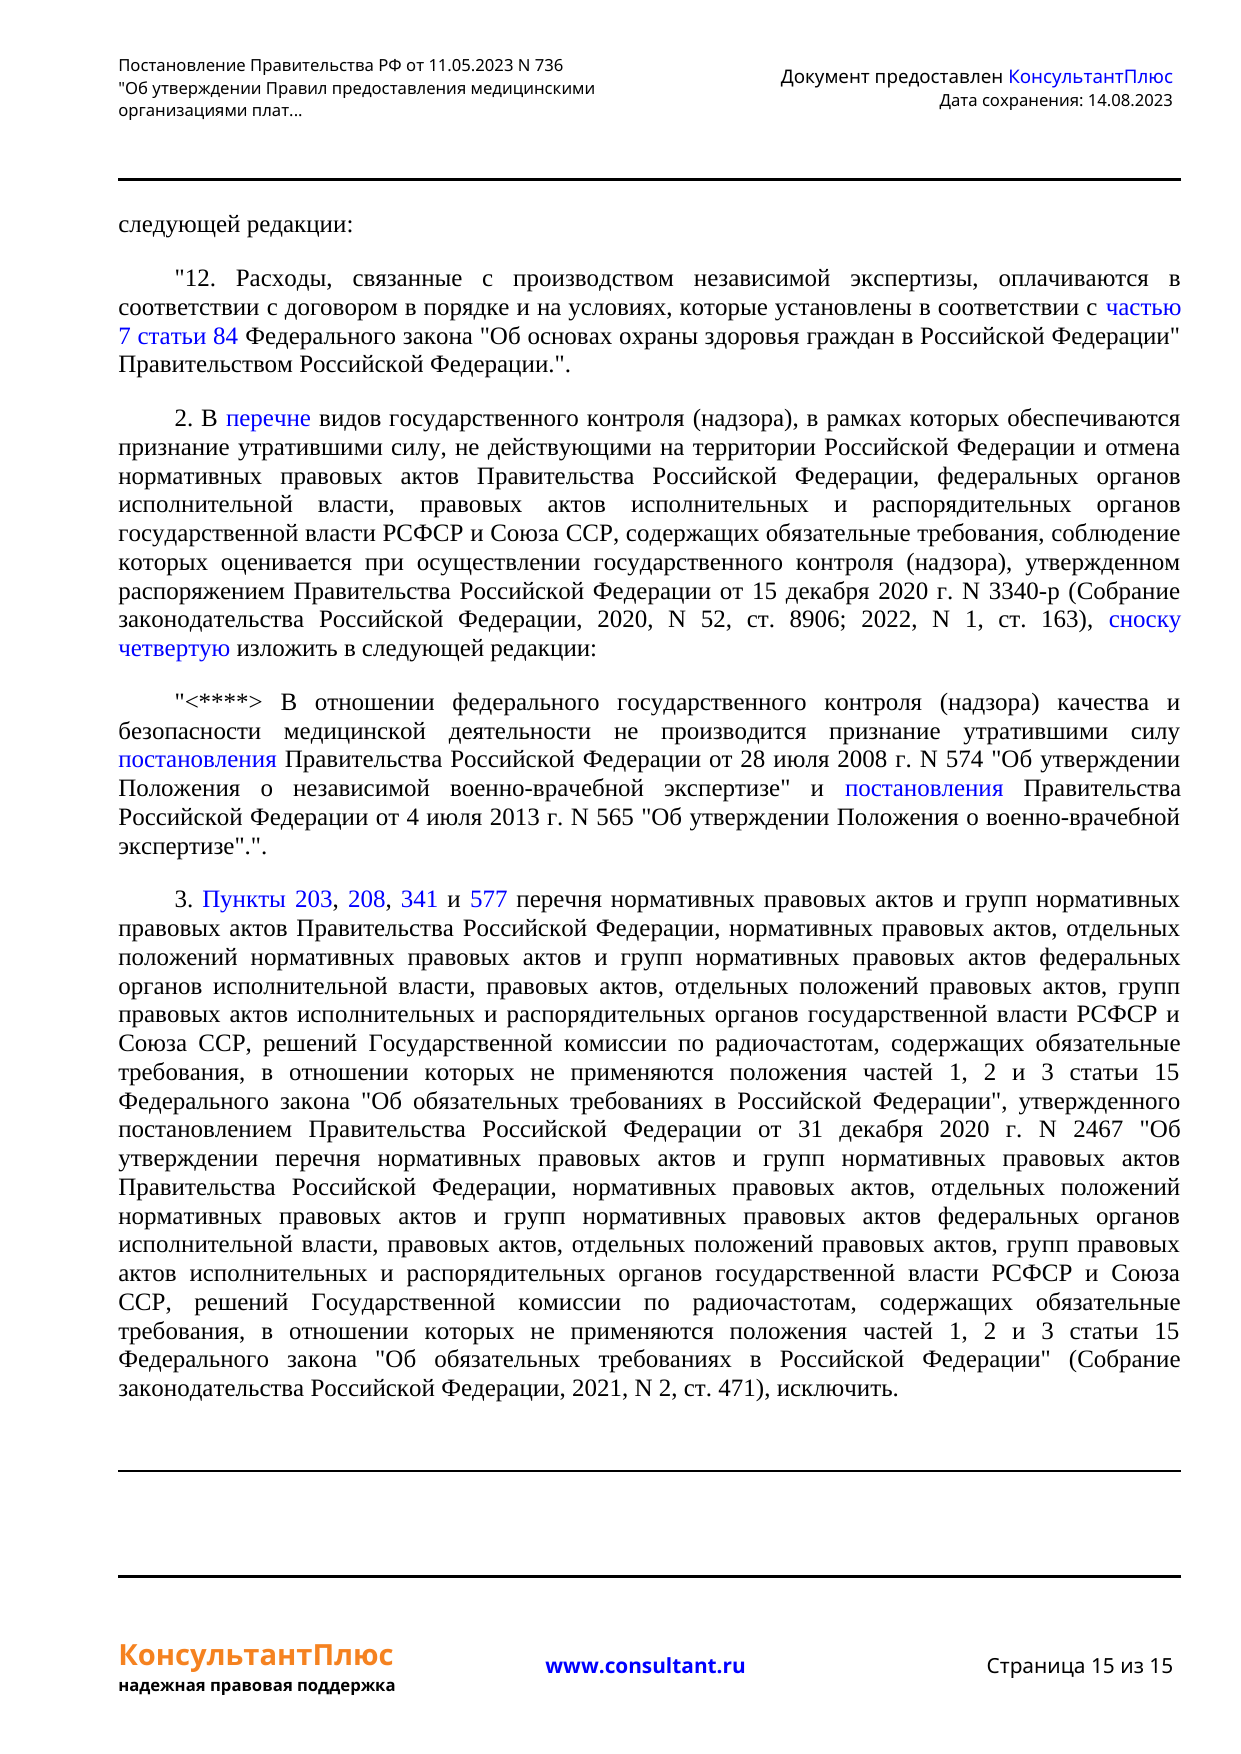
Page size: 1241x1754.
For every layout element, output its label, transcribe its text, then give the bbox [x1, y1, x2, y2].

text 3. Пункты 203, 208, 341 и 577 перечня нормативных правовых актов и групп нормативных правовых актов Правительства Российской Федерации, нормативных правовых актов, отдельных положений нормативных правовых актов и групп нормативных правовых актов федеральных органов исполнительной власти, правовых актов, отдельных положений правовых актов, групп правовых актов исполнительных и распорядительных органов государственной власти РСФСР и Союза ССР, решений Государственной комиссии по радиочастотам, содержащих обязательные требования, в отношении которых не применяются положения частей 1, 2 и 3 статьи 15 Федерального закона "Об обязательных требованиях в Российской Федерации", утвержденного постановлением Правительства Российской Федерации от 31 декабря 2020 г. N 2467 "Об утверждении перечня нормативных правовых актов и групп нормативных правовых актов Правительства Российской Федерации, нормативных правовых актов, отдельных положений нормативных правовых актов и групп нормативных правовых актов федеральных органов исполнительной власти, правовых актов, отдельных положений правовых актов, групп правовых актов исполнительных и распорядительных органов государственной власти РСФСР и Союза ССР, решений Государственной комиссии по радиочастотам, содержащих обязательные требования, в отношении которых не применяются положения частей 1, 2 и 3 статьи 15 Федерального закона "Об обязательных требованиях в Российской Федерации" (Собрание законодательства Российской Федерации, 2021, N 2, ст. 471), исключить. [118, 884, 1181, 1402]
text 2. В перечне видов государственного контроля (надзора), в рамках которых обеспечиваются признание утратившими силу, не действующими на территории Российской Федерации и отмена нормативных правовых актов Правительства Российской Федерации, федеральных органов исполнительной власти, правовых актов исполнительных и распорядительных органов государственной власти РСФСР и Союза ССР, содержащих обязательные требования, соблюдение которых оценивается при осуществлении государственного контроля (надзора), утвержденном распоряжением Правительства Российской Федерации от 15 декабря 2020 г. N 3340-р (Собрание законодательства Российской Федерации, 2020, N 52, ст. 8906; 2022, N 1, ст. 163), сноску четвертую изложить в следующей редакции: [118, 403, 1181, 662]
text "12. Расходы, связанные с производством независимой экспертизы, оплачиваются в соответствии с договором в порядке и на условиях, которые установлены в соответствии с частью 7 статьи 84 Федерального закона "Об основах охраны здоровья граждан в Российской Федерации" Правительством Российской Федерации.". [118, 263, 1181, 378]
text "<****> В отношении федерального государственного контроля (надзора) качества и безопасности медицинской деятельности не производится признание утратившими силу постановления Правительства Российской Федерации от 28 июля 2008 г. N 574 "Об утверждении Положения о независимой военно-врачебной экспертизе" и постановления Правительства Российской Федерации от 4 июля 2013 г. N 565 "Об утверждении Положения о военно-врачебной экспертизе".". [118, 687, 1181, 859]
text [118, 209, 1181, 238]
